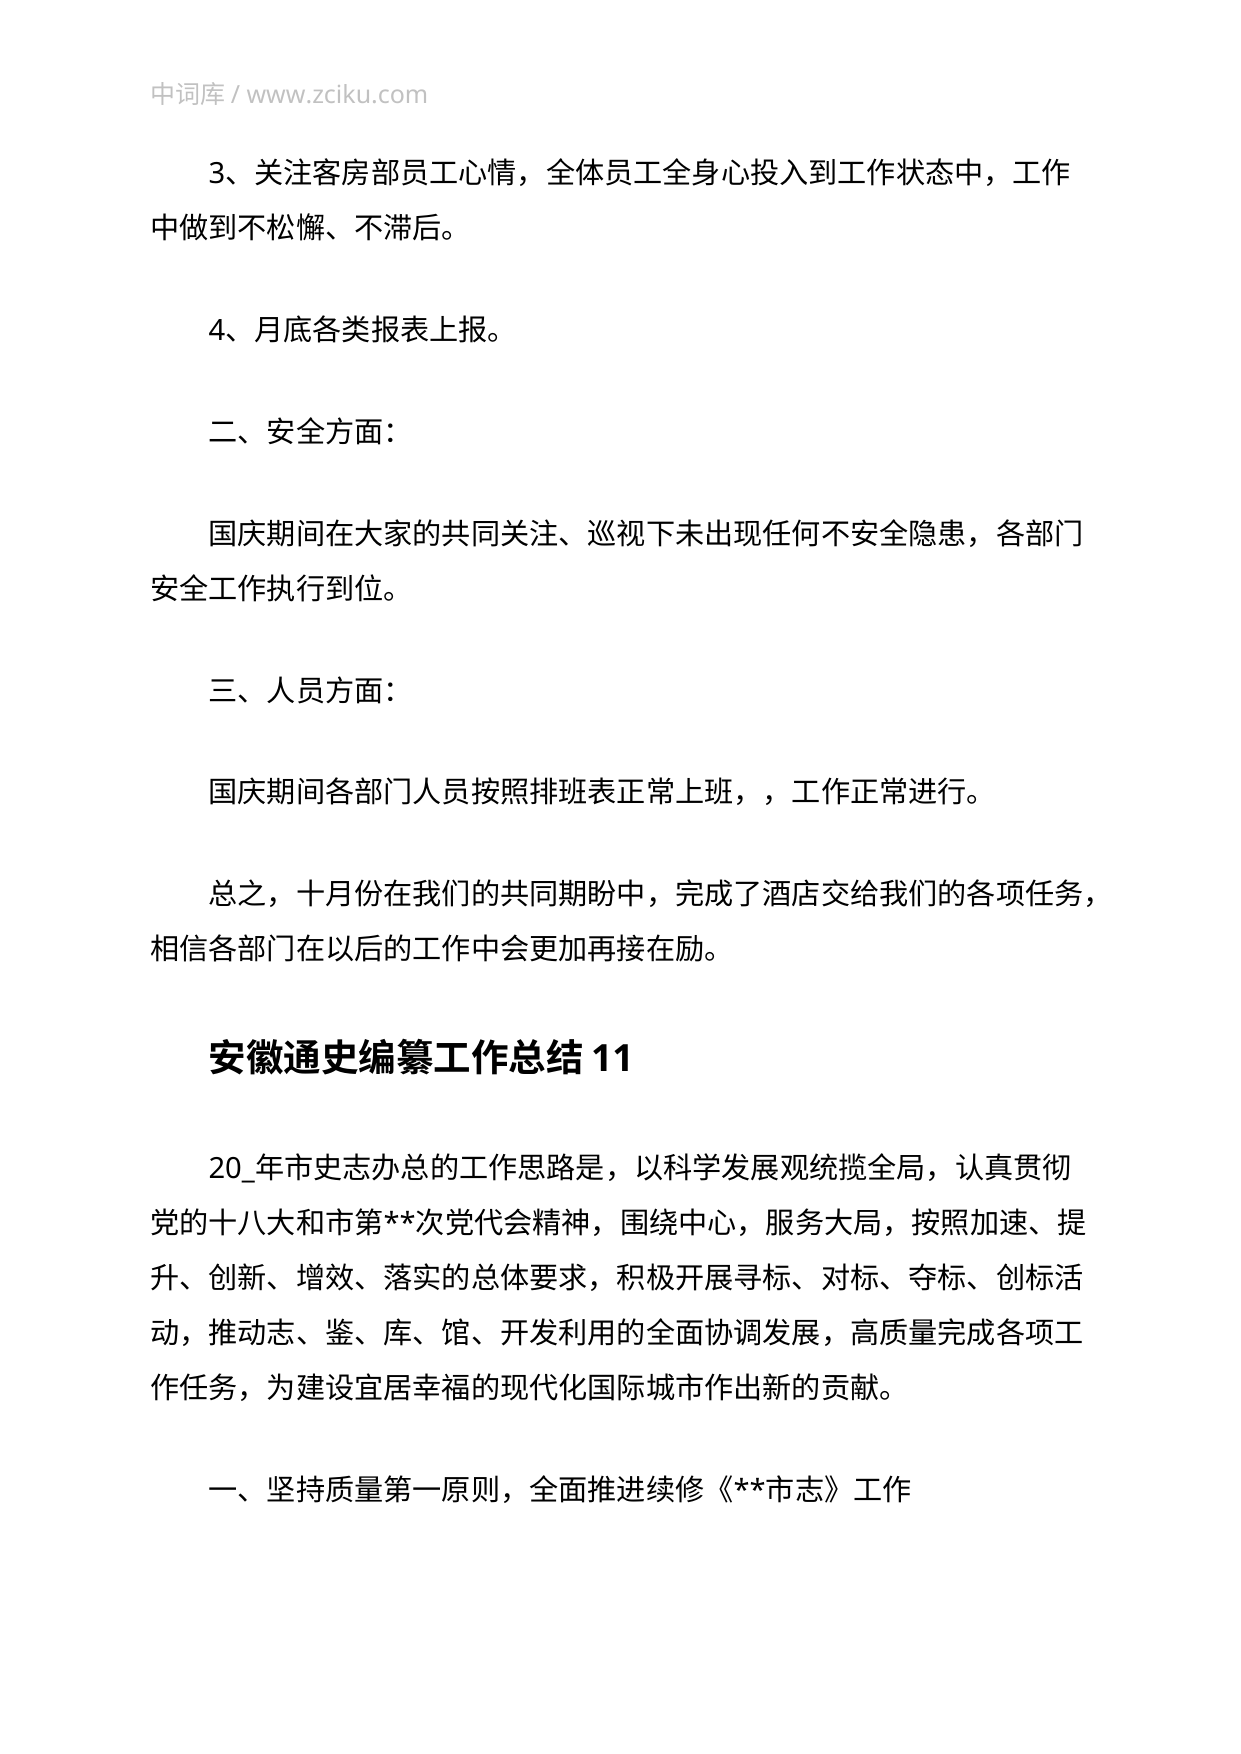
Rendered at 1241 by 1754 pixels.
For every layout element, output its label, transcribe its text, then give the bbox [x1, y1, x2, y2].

text 安徽通史编纂工作总结11 [150, 1027, 1090, 1082]
text 国庆期间在大家的共同关注、巡视下未出现任何不安全隐患，各部门安全工作执行到位。 [150, 511, 1090, 608]
text 4、月底各类报表上报。 [150, 307, 1090, 349]
text 二、安全方面： [150, 409, 1090, 451]
text 总之，十月份在我们的共同期盼中，完成了酒店交给我们的各项任务，相信各部门在以后的工作中会更加再接在励。 [150, 871, 1090, 968]
text 3、关注客房部员工心情，全体员工全身心投入到工作状态中，工作中做到不松懈、不滞后。 [150, 150, 1090, 247]
text 一、坚持质量第一原则，全面推进续修《**市志》工作 [150, 1467, 1090, 1509]
text 20_年市史志办总的工作思路是，以科学发展观统揽全局，认真贯彻党的十八大和市第**次党代会精神，围绕中心，服务大局，按照加速、提升、创新、增效、落实的总体要求，积极开展寻标、对标、夺标、创标活动，推动志、鉴、库、馆、开发利用的全面协调发展，高质量完成各项工作任务，为建设宜居幸福的现代化国际城市作出新的贡献。 [150, 1145, 1090, 1407]
text 三、人员方面： [150, 667, 1090, 709]
text 国庆期间各部门人员按照排班表正常上班，，工作正常进行。 [150, 769, 1090, 811]
